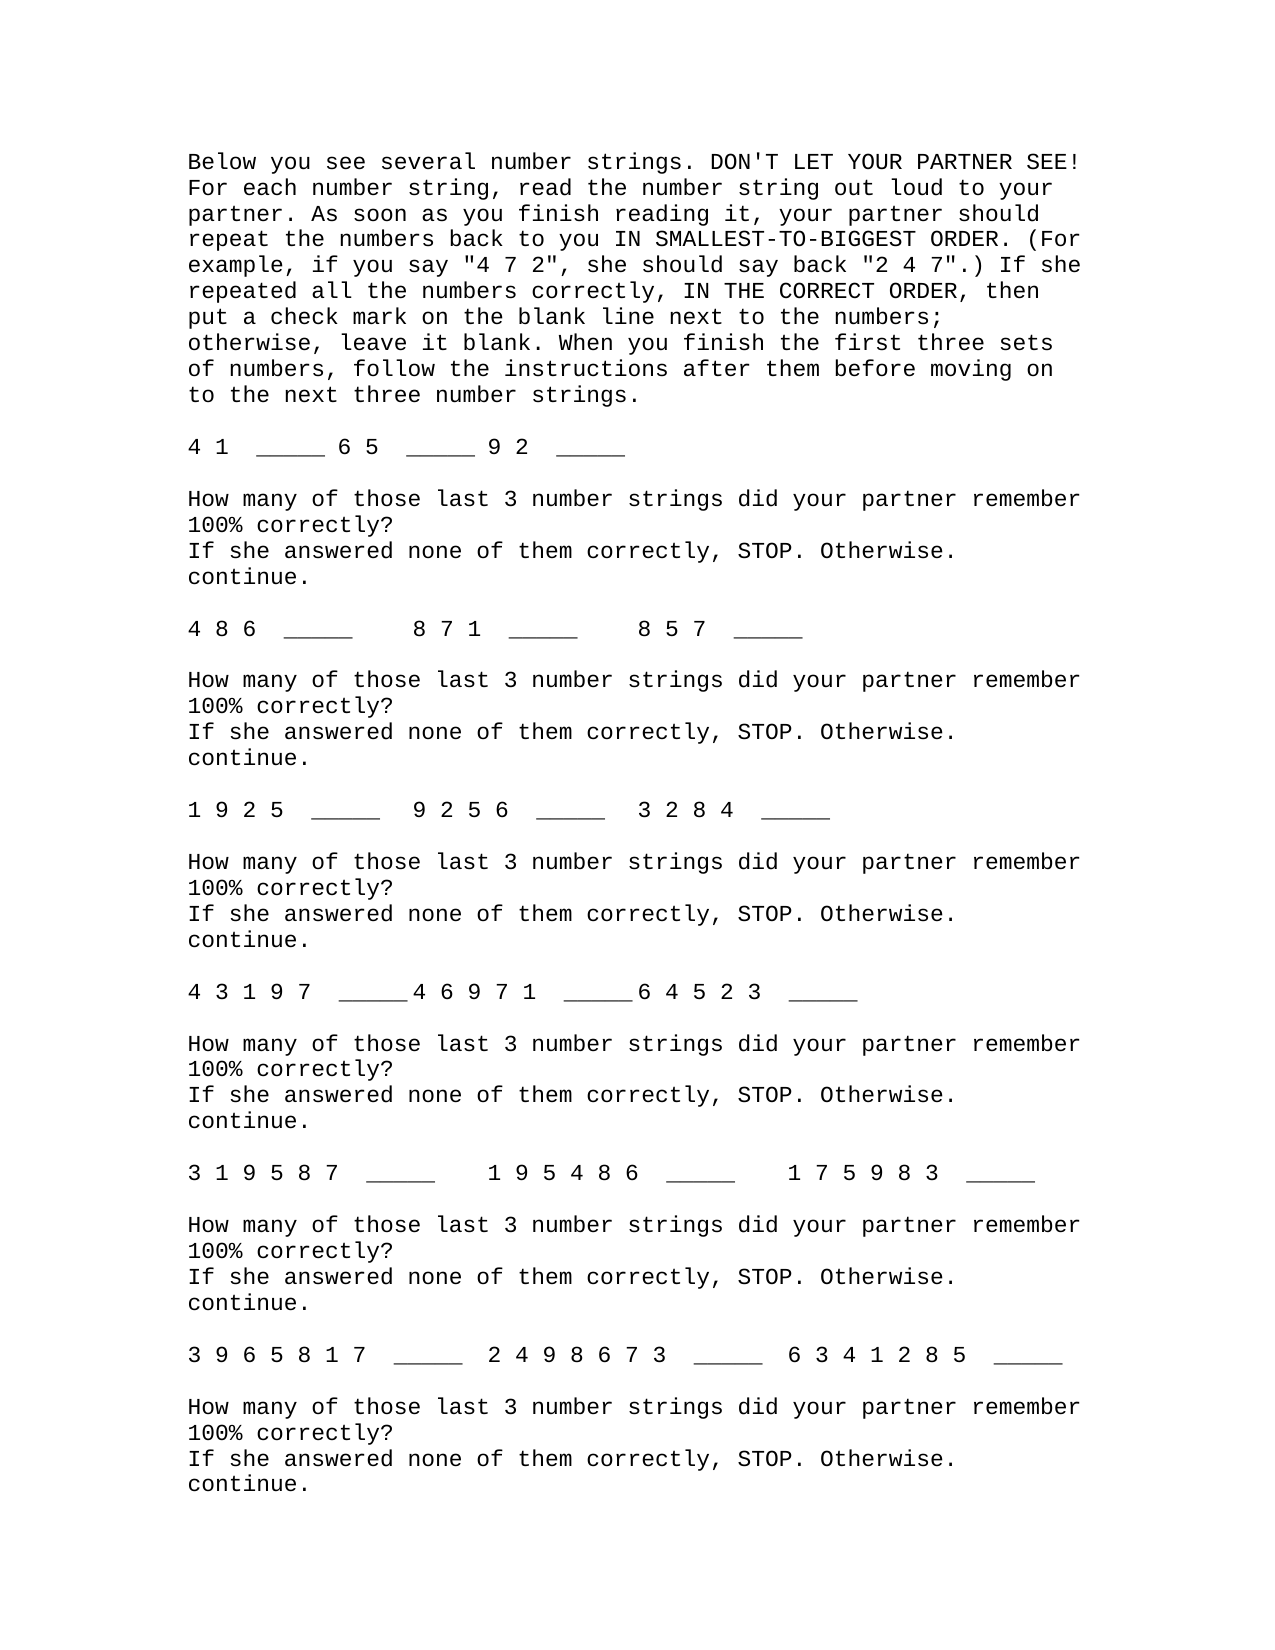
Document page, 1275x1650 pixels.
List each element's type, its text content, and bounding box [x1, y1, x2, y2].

text 1 9 2 5 _____ 9 2 5 6 _____ 3 2 8 4 _____ [187, 798, 1087, 824]
text Below you see several number strings. DON'T LET YOUR PARTNER SEE! For each number string, read the number string out loud to your partner. As soon as you finish reading it, your partner should repeat the numbers back to you IN SMALLEST-TO-BIGGEST ORDER. (For example, if you say "4 7 2", she should say back "2 4 7".) If she repeated all the numbers correctly, IN THE CORRECT ORDER, then put a check mark on the blank line next to the numbers; otherwise, leave it blank. When you finish the first three sets of numbers, follow the instructions after them before moving on to the next three number strings. [187, 150, 1087, 409]
text If she answered none of them correctly, STOP. Otherwise. continue. [187, 1447, 1087, 1499]
text 4 3 1 9 7 _____ 4 6 9 7 1 _____ 6 4 5 2 3 _____ [187, 980, 1087, 1006]
text If she answered none of them correctly, STOP. Otherwise. continue. [187, 902, 1087, 954]
text 4 1 _____ 6 5 _____ 9 2 _____ [187, 435, 1087, 461]
text How many of those last 3 number strings did your partner remember 100% correctly? [187, 1213, 1087, 1265]
text How many of those last 3 number strings did your partner remember 100% correctly? [187, 850, 1087, 902]
text If she answered none of them correctly, STOP. Otherwise. continue. [187, 1265, 1087, 1317]
text 3 1 9 5 8 7 _____ 1 9 5 4 8 6 _____ 1 7 5 9 8 3 _____ [187, 1162, 1087, 1187]
text If she answered none of them correctly, STOP. Otherwise. continue. [187, 721, 1087, 772]
text How many of those last 3 number strings did your partner remember 100% correctly? [187, 1395, 1087, 1447]
text If she answered none of them correctly, STOP. Otherwise. continue. [187, 539, 1087, 591]
text How many of those last 3 number strings did your partner remember 100% correctly? [187, 487, 1087, 539]
text 3 9 6 5 8 1 7 _____ 2 4 9 8 6 7 3 _____ 6 3 4 1 2 8 5 _____ [187, 1343, 1087, 1369]
text If she answered none of them correctly, STOP. Otherwise. continue. [187, 1084, 1087, 1136]
text 4 8 6 _____ 8 7 1 _____ 8 5 7 _____ [187, 617, 1087, 643]
text How many of those last 3 number strings did your partner remember 100% correctly? [187, 1032, 1087, 1084]
text How many of those last 3 number strings did your partner remember 100% correctly? [187, 669, 1087, 721]
